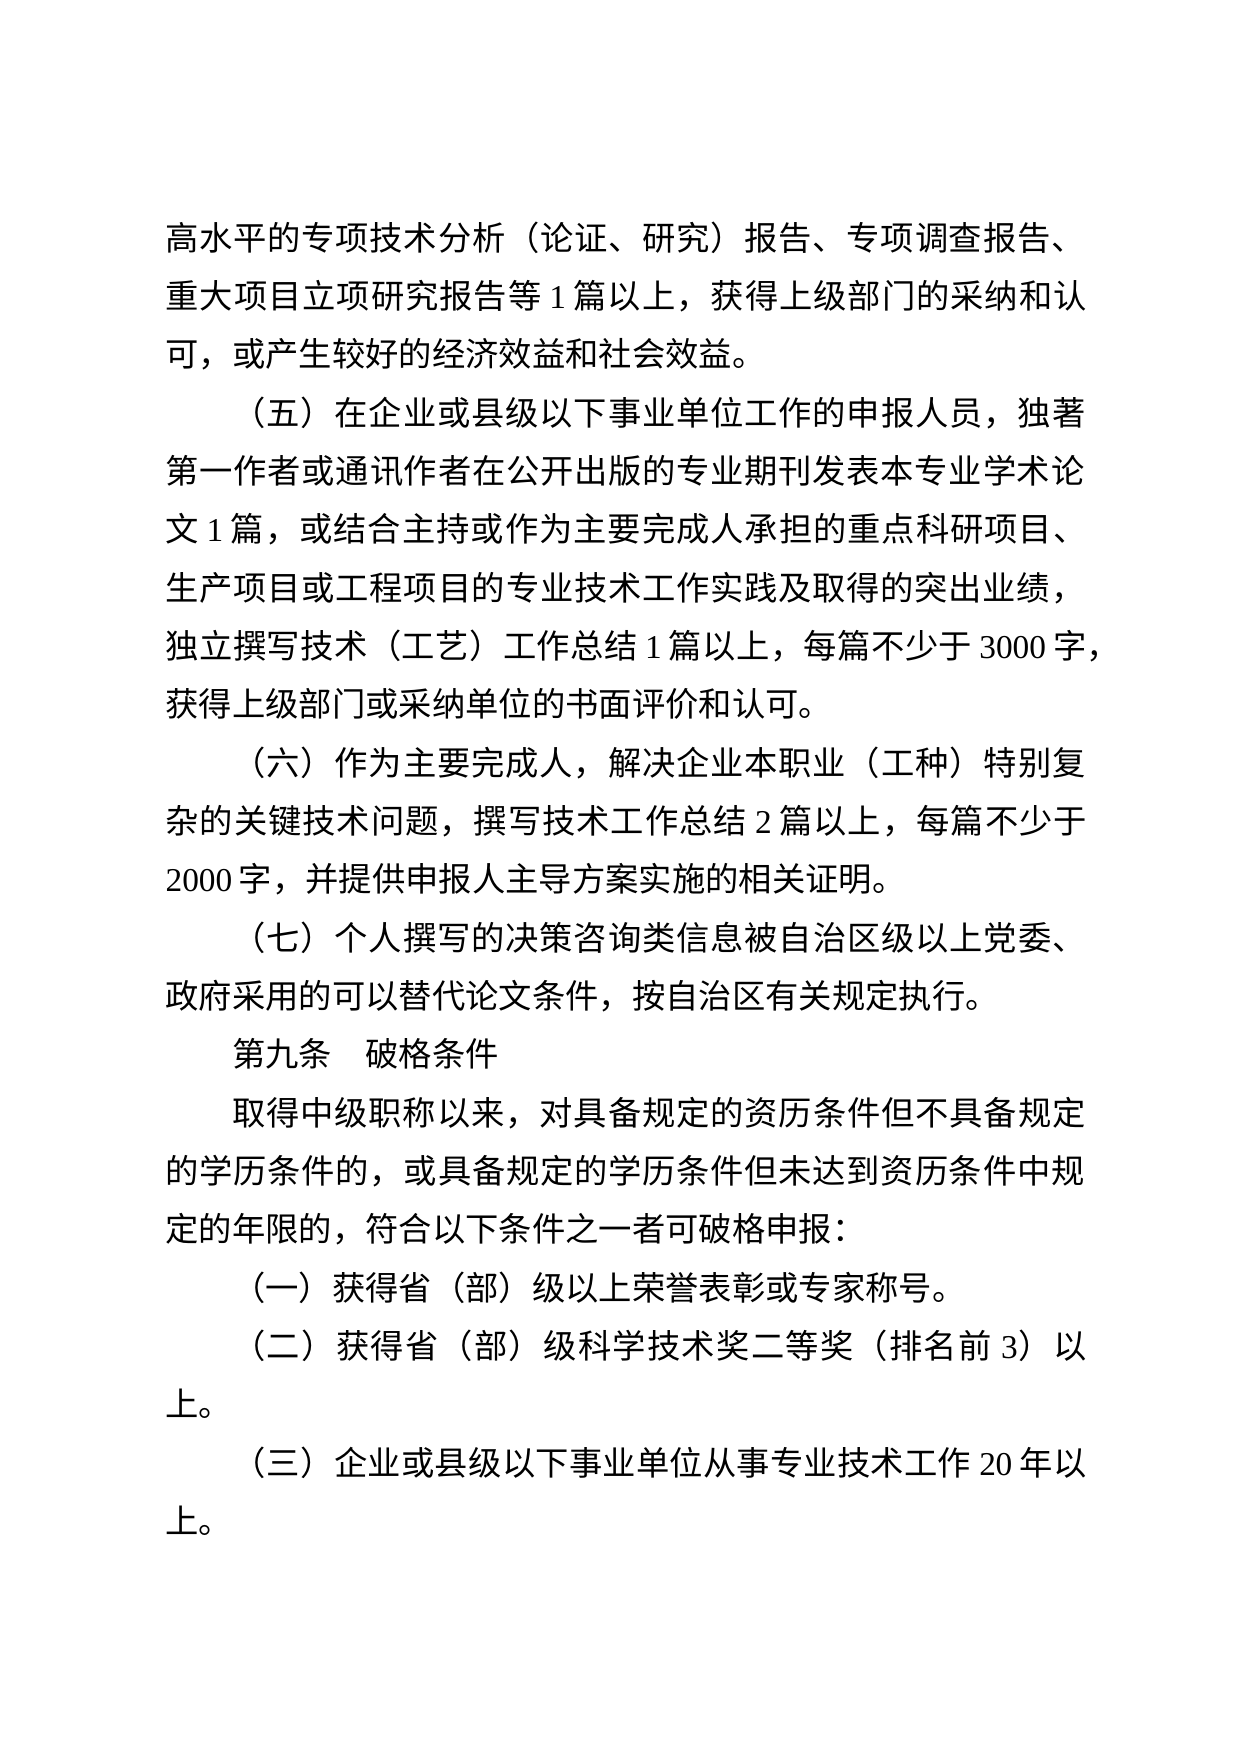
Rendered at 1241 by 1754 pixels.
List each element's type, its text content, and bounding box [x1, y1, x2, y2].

text （一）获得省（部）级以上荣誉表彰或专家称号。 [165, 1253, 1087, 1312]
text （七）个人撰写的决策咨询类信息被自治区级以上党委、政府采用的可以替代论文条件，按自治区有关规定执行。 [165, 903, 1087, 1020]
text （六）作为主要完成人，解决企业本职业（工种）特别复杂的关键技术问题，撰写技术工作总结2篇以上，每篇不少于2000字，并提供申报人主导方案实施的相关证明。 [165, 728, 1087, 903]
text 取得中级职称以来，对具备规定的资历条件但不具备规定的学历条件的，或具备规定的学历条件但未达到资历条件中规定的年限的，符合以下条件之一者可破格申报： [165, 1078, 1087, 1253]
text （五）在企业或县级以下事业单位工作的申报人员，独著、第一作者或通讯作者在公开出版的专业期刊发表本专业学术论文1篇，或结合主持或作为主要完成人承担的重点科研项目、生产项目或工程项目的专业技术工作实践及取得的突出业绩，独立撰写技术（工艺）工作总结1篇以上，每篇不少于3000字，获得上级部门或采纳单位的书面评价和认可。 [165, 378, 1087, 728]
text （二）获得省（部）级科学技术奖二等奖（排名前3）以上。 [165, 1312, 1087, 1428]
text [165, 203, 1087, 378]
text （三）企业或县级以下事业单位从事专业技术工作20年以上。 [165, 1428, 1087, 1545]
text 第九条 破格条件 [165, 1020, 1087, 1078]
